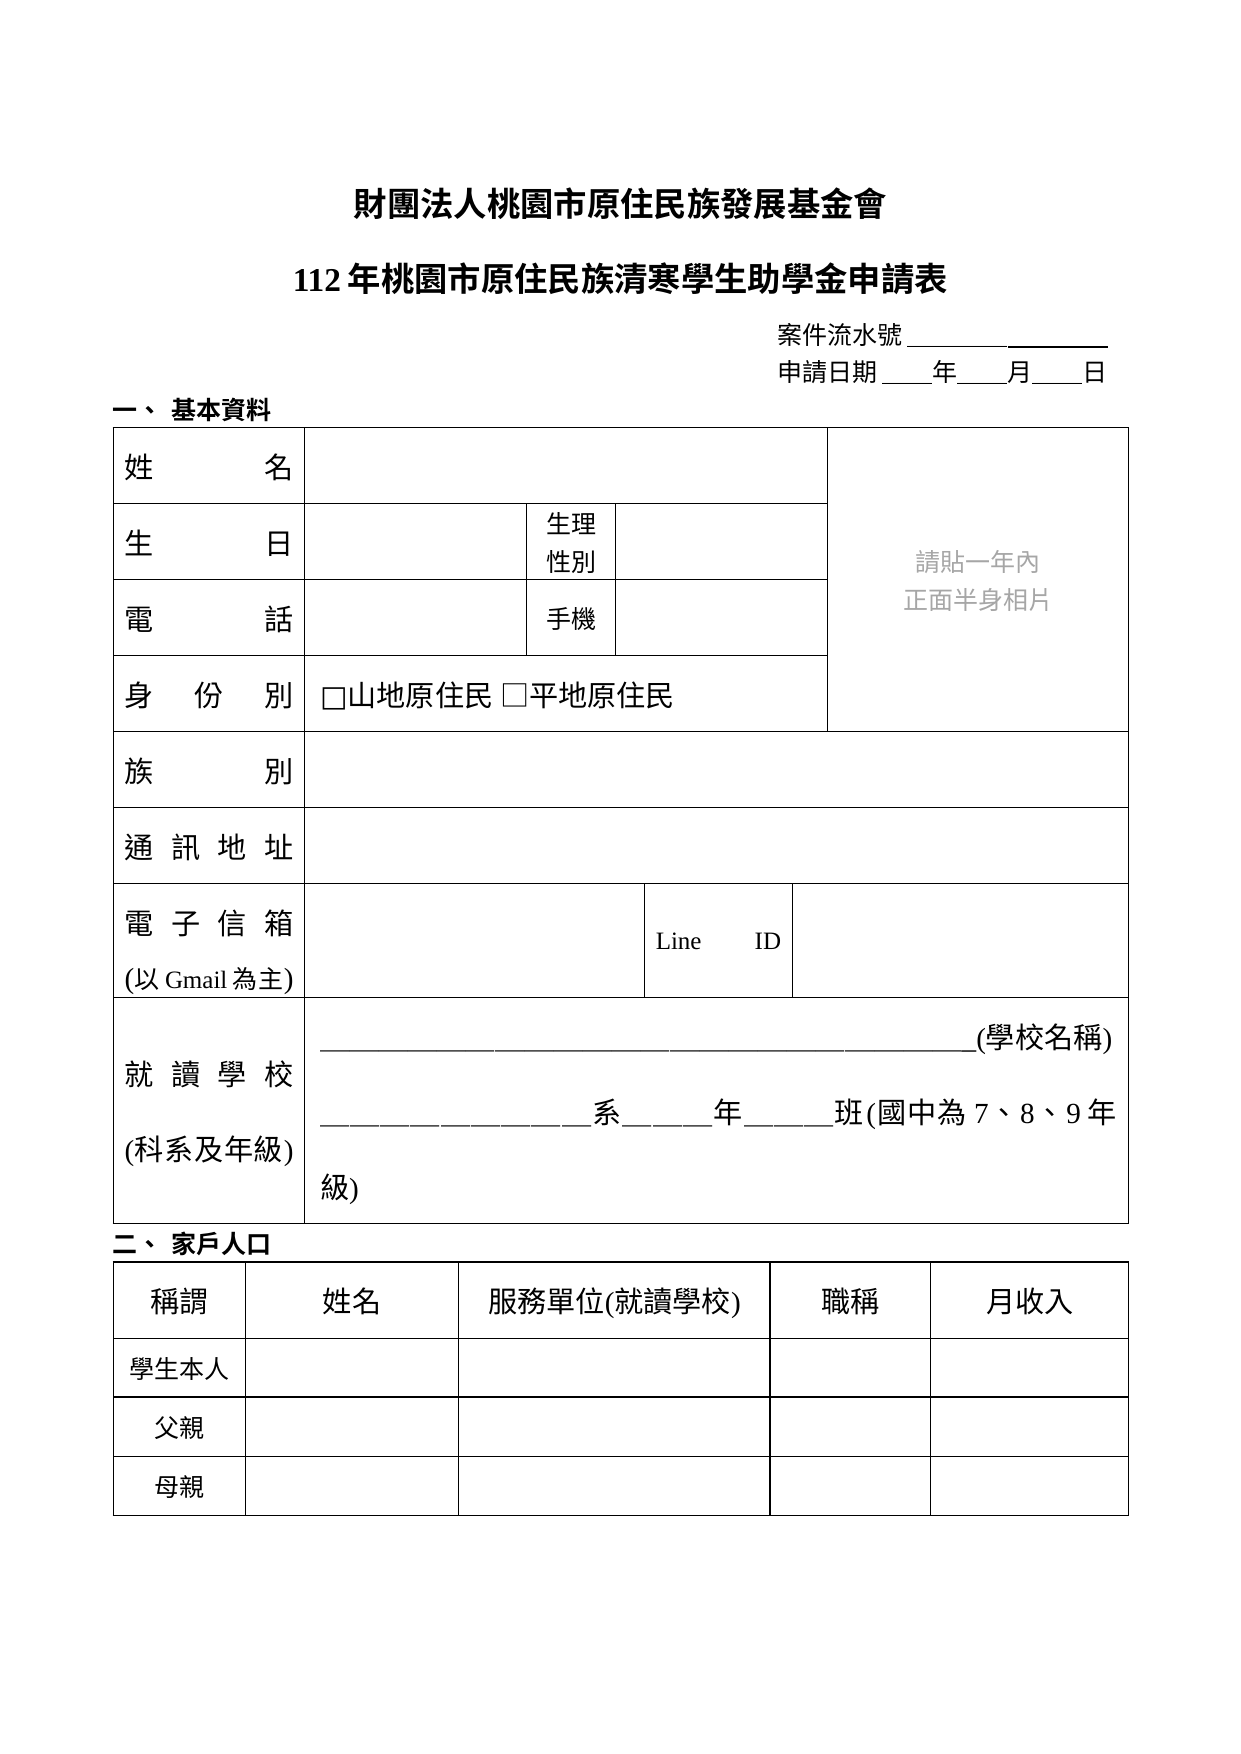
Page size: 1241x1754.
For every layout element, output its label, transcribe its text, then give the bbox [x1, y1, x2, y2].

table_cell [305, 732, 1128, 807]
table_cell 電子信箱 (以Gmail為主) [114, 884, 304, 997]
table_header [305, 428, 827, 503]
table_cell Line ID [645, 884, 792, 997]
table_cell [771, 1339, 930, 1396]
table_cell [305, 884, 644, 997]
table_cell [793, 884, 1128, 997]
table_header 姓名 [114, 428, 304, 503]
list 家戶人口 [112, 1224, 1128, 1261]
text 申請日期 ＿＿年＿＿月＿＿日 [777, 352, 1128, 389]
table_cell [246, 1457, 458, 1514]
table_header 服務單位(就讀學校) [459, 1263, 769, 1337]
text 112年桃園市原住民族清寒學生助學金申請表 [112, 239, 1128, 314]
list 基本資料 [112, 389, 1128, 427]
table_cell 山地原住民 平地原住民 [305, 656, 827, 731]
table_cell [771, 1398, 930, 1456]
table_cell ＿＿＿＿＿＿＿＿＿＿＿＿＿＿＿＿＿＿＿＿＿＿_(學校名稱) ＿＿＿＿＿＿＿＿＿系＿＿＿年＿＿＿班(國中為7、8、9年級) [305, 998, 1128, 1223]
table_cell [305, 504, 526, 579]
table_cell 學生本人 [114, 1339, 245, 1396]
table_header 姓名 [246, 1263, 458, 1337]
table_cell [246, 1398, 458, 1456]
table_cell [305, 808, 1128, 883]
table_cell 通訊地址 [114, 808, 304, 883]
table_header 月收入 [931, 1263, 1128, 1337]
table_header 稱謂 [114, 1263, 245, 1337]
table_cell 電話 [114, 580, 304, 655]
table_cell [459, 1339, 769, 1396]
table_cell 族別 [114, 732, 304, 807]
table_cell 父親 [114, 1398, 245, 1456]
table_cell [931, 1339, 1128, 1396]
table_cell [771, 1457, 930, 1514]
table_cell [931, 1398, 1128, 1456]
table_cell 生日 [114, 504, 304, 579]
table_cell 生理 性別 [527, 504, 615, 579]
table_cell 母親 [114, 1457, 245, 1514]
table_header 職稱 [771, 1263, 930, 1337]
table_cell [246, 1339, 458, 1396]
table_cell [616, 580, 827, 655]
table_cell [459, 1398, 769, 1456]
text 案件流水號 ＿＿＿＿ [777, 314, 1128, 352]
table_cell [459, 1457, 769, 1514]
table_cell [616, 504, 827, 579]
table_cell [305, 580, 526, 655]
table_header 請貼一年內 正面半身相片 [828, 428, 1128, 731]
table_cell [931, 1457, 1128, 1514]
table_cell 手機 [527, 580, 615, 655]
table_cell 身份別 [114, 656, 304, 731]
text 財團法人桃園市原住民族發展基金會 [112, 164, 1128, 239]
table_cell 就讀學校 (科系及年級) [114, 998, 304, 1223]
